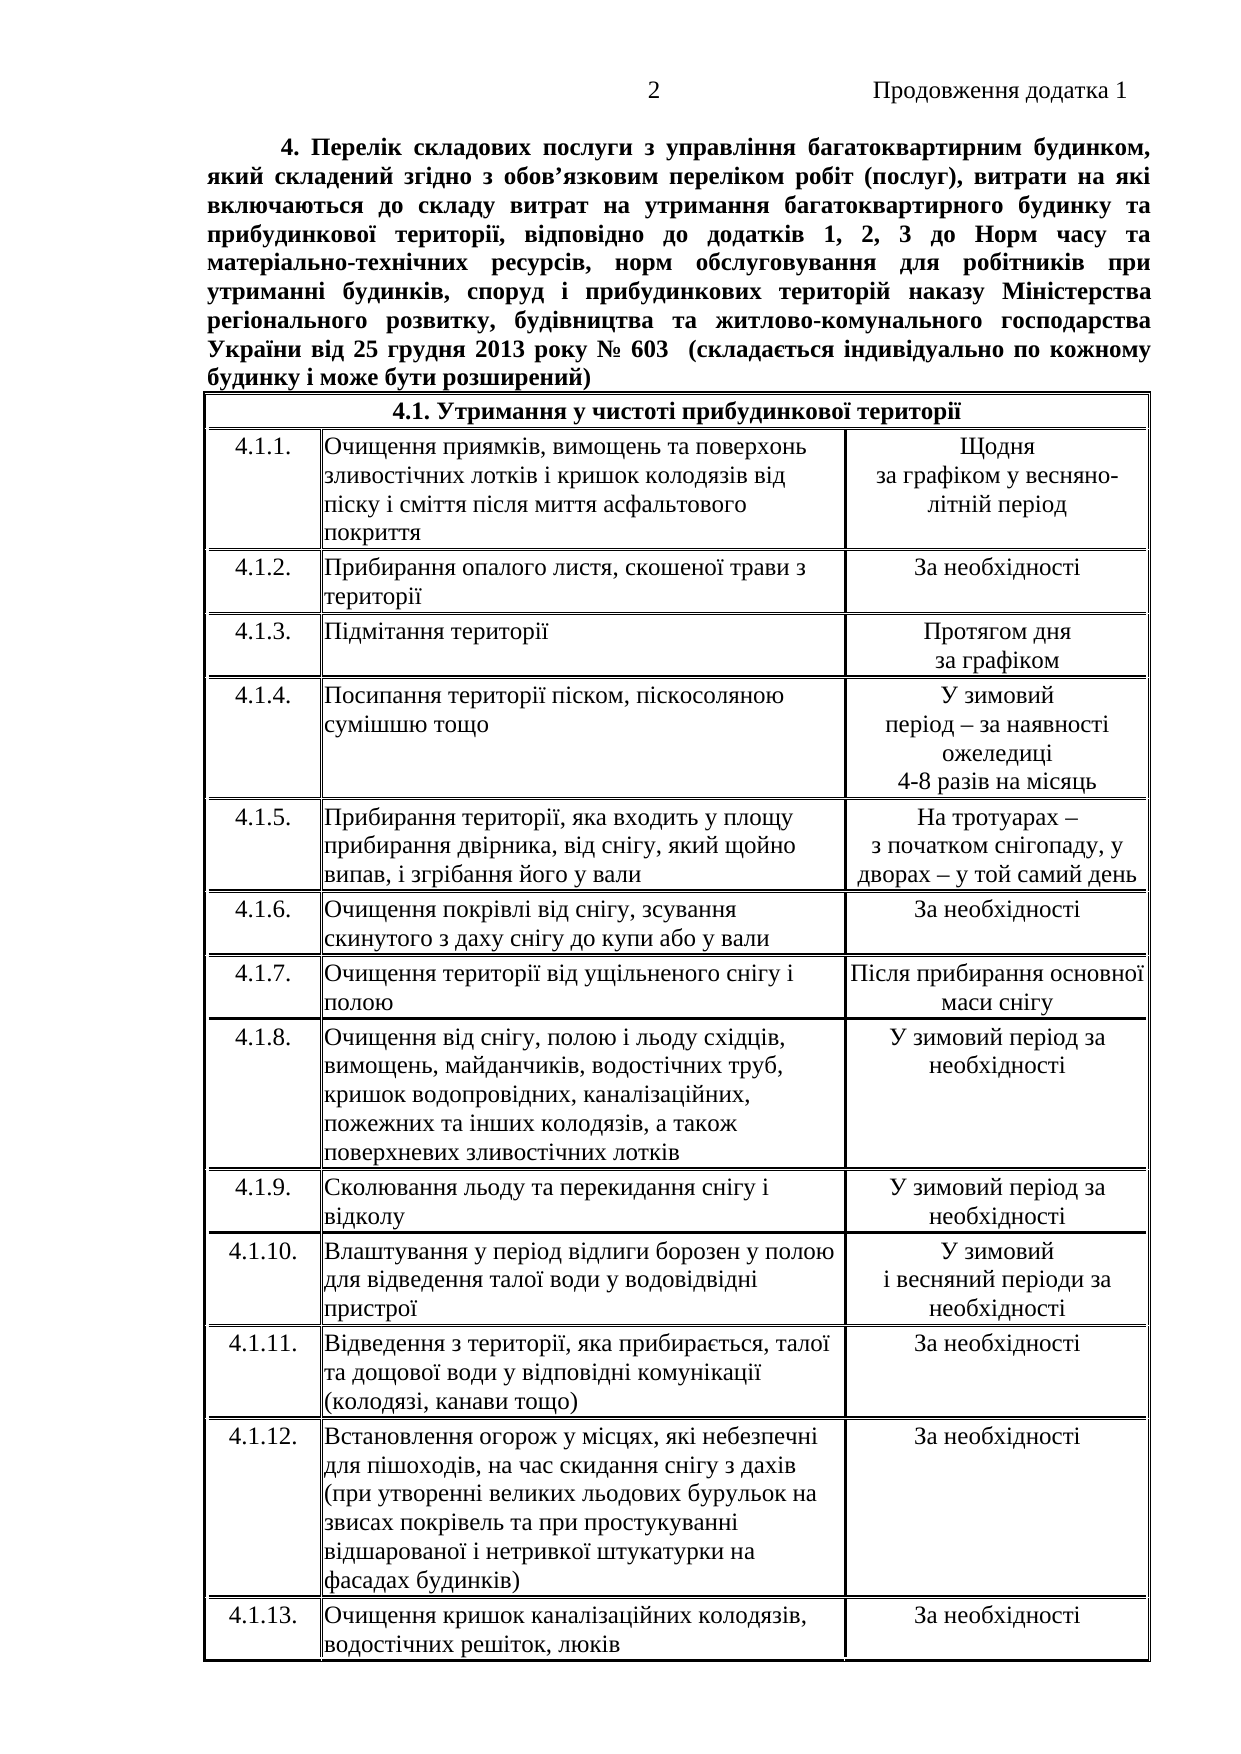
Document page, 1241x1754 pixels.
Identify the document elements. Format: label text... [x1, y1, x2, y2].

table_cell У зимовий період за необхідності [847, 1167, 1148, 1231]
table_cell Посипання території піском, піскосоляною сумішшю тощо [323, 679, 844, 797]
table_cell У зимовий період – за наявності ожеледиці 4-8 разів на місяць [847, 675, 1148, 797]
table_cell 4.1.9. [206, 1167, 320, 1231]
table_cell Після прибирання основної маси снігу [847, 953, 1148, 1017]
table_cell У зимовий період за необхідності [847, 1017, 1148, 1167]
table_cell За необхідності [847, 889, 1148, 953]
table_cell Очищення території від ущільненого снігу і полою [323, 957, 844, 1017]
table_cell Влаштування у період відлиги борозен у полою для відведення талої води у водовідвідні пристрої [323, 1234, 844, 1324]
table_cell 4.1.10. [206, 1231, 320, 1324]
table_cell 4.1.1. [206, 426, 322, 548]
table_cell 4.1.3. [205, 612, 322, 675]
table_cell Очищення від снігу, полою і льоду східців, вимощень, майданчиків, водостічних труб, кришок водопровідних, каналізаційних, пожежних та інших колодязів, а також поверхневих зливостічних лотків [323, 1020, 844, 1167]
table_cell Щодня за графіком у весняно-літній період [845, 426, 1148, 548]
table_cell За необхідності [845, 1595, 1148, 1659]
table_cell 4.1.8. [206, 1017, 320, 1167]
table_cell 4.1.12. [206, 1416, 320, 1595]
table_cell За необхідності [845, 548, 1149, 612]
table_cell 4.1.13. [206, 1595, 322, 1659]
table_cell Очищення приямків, вимощень та поверхонь зливостічних лотків і кришок колодязів від піску і сміття після миття асфальтового покриття [323, 430, 844, 548]
table_cell За необхідності [847, 1416, 1148, 1595]
table_cell 4.1.6. [206, 889, 320, 953]
table_cell Сколювання льоду та перекидання снігу і відколу [323, 1171, 844, 1231]
table_cell Підмітання території [323, 615, 844, 675]
table_cell На тротуарах – з початком снігопаду, у дворах – у той самий день [845, 797, 1149, 889]
table_cell 4.1.11. [205, 1324, 322, 1416]
table_cell 4.1.5. [205, 797, 322, 889]
table_cell У зимовий і весняний періоди за необхідності [847, 1231, 1148, 1324]
table_cell Встановлення огорож у місцях, які небезпечні для пішоходів, на час скидання снігу з дахів (при утворенні великих льодових бурульок на звисах покрівель та при простукуванні відшарованої і нетривкої штукатурки на фасадах будинків) [323, 1420, 844, 1595]
table_cell Протягом дня за графіком [845, 612, 1149, 675]
table_cell 4.1.4. [206, 675, 320, 797]
table_cell 4.1.7. [206, 953, 320, 1017]
table_cell Відведення з території, яка прибирається, талої та дощової води у відповідні комунікації (колодязі, канави тощо) [323, 1327, 844, 1416]
table_cell За необхідності [845, 1324, 1149, 1416]
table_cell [322, 1599, 845, 1659]
table_header 4.1. Утримання у чистоті прибудинкової території [206, 395, 1148, 426]
table_cell Прибирання території, яка входить у площу прибирання двірника, від снігу, який щойно випав, і згрібання його у вали [323, 800, 844, 889]
table_cell Прибирання опалого листя, скошеної трави з території [323, 551, 844, 612]
text 4. Перелік складових послуги з управління багатоквартирним будинком, який складений згідно з обов’язковим переліком робіт (послуг), витрати на які включаються до складу витрат на утримання багатоквартирного будинку та прибудинкової території, відповідно до додатків 1, 2, 3 до Норм часу та матеріально-технічних ресурсів, норм обслуговування для робітників при утриманні будинків, споруд і прибудинкових територій наказу Міністерства регіонального розвитку, будівництва та житлово-комунального господарства України від 25 грудня 2013 року № 603 (складається індивідуально по кожному будинку і може бути розширений) [207, 132, 1152, 391]
table_cell 4.1.2. [205, 548, 322, 612]
table_cell Очищення покрівлі від снігу, зсування скинутого з даху снігу до купи або у вали [323, 893, 844, 953]
